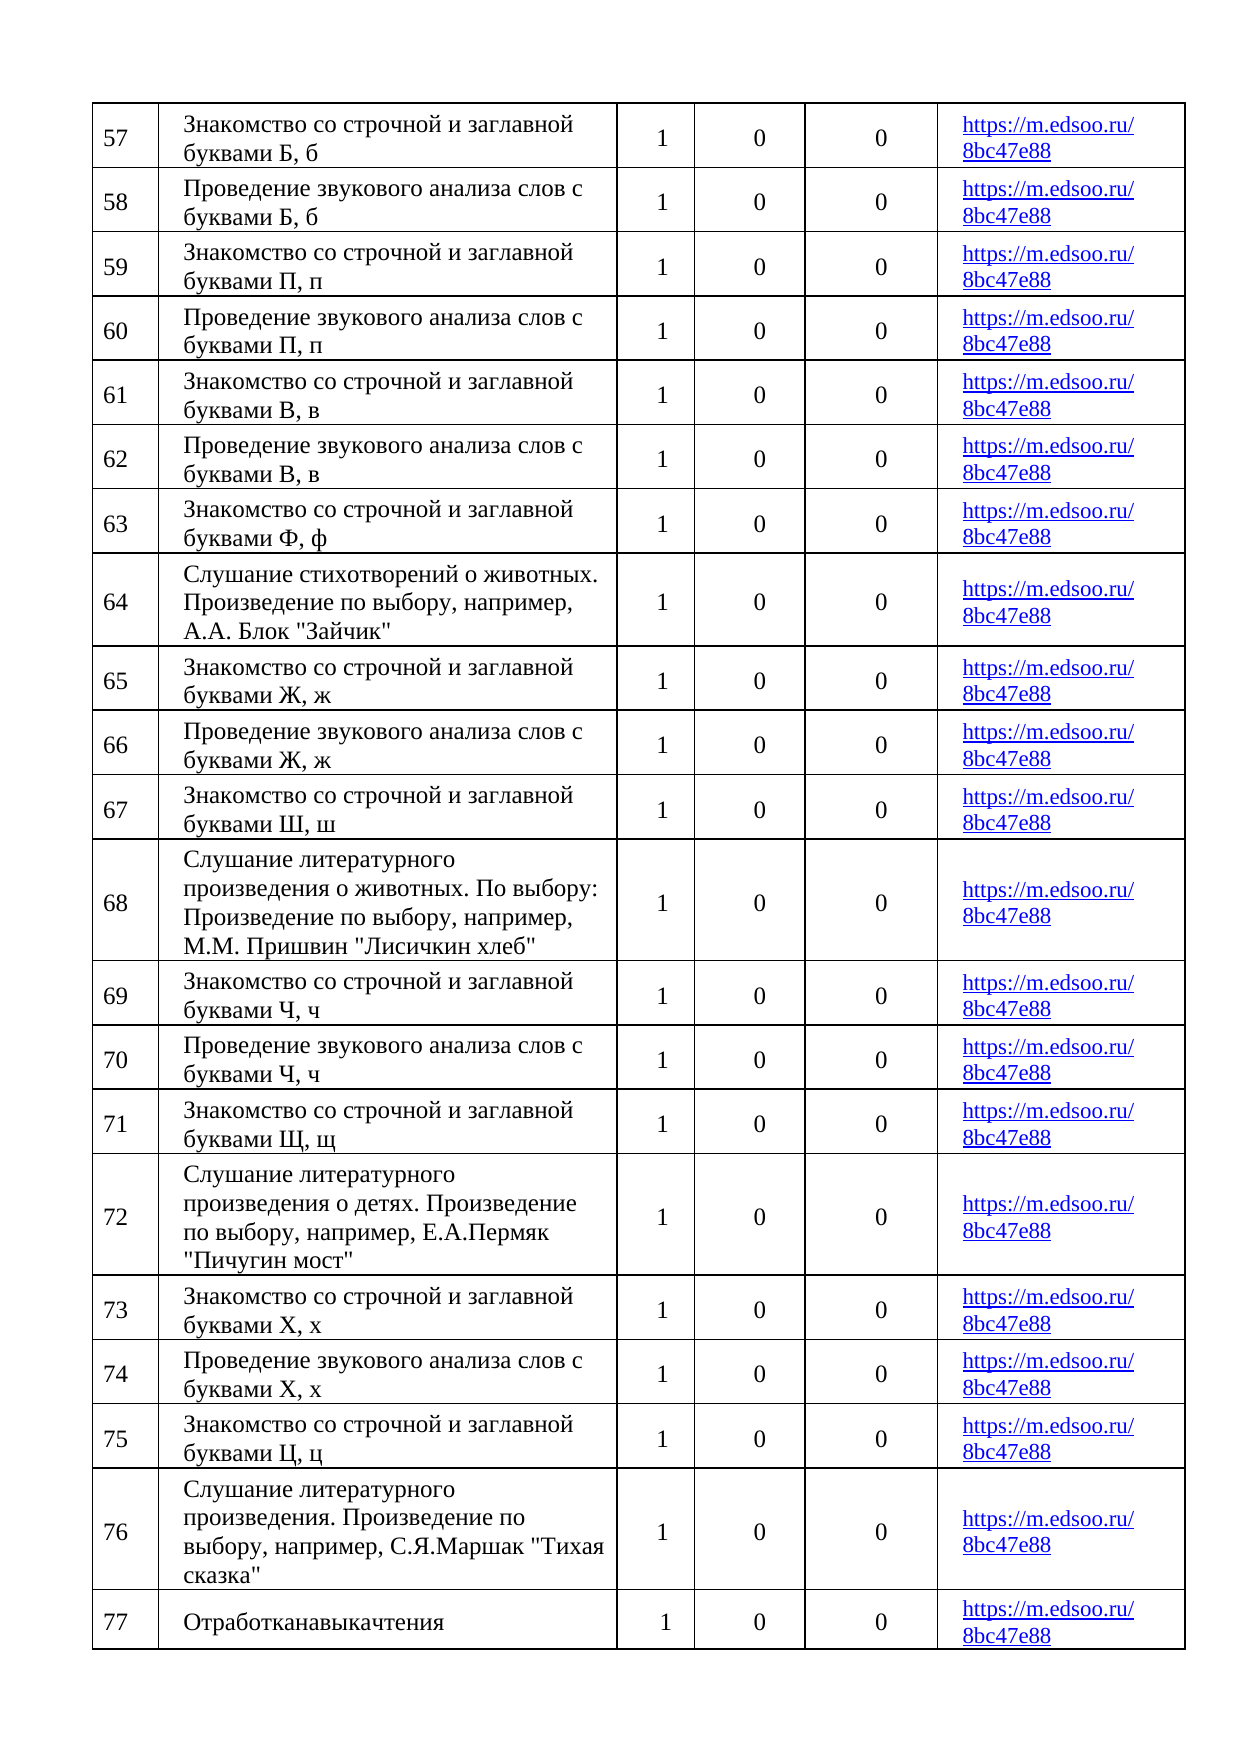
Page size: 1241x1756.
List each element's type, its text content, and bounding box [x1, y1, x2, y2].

table_cell 0 [806, 1404, 937, 1467]
table_cell https://m.edsoo.ru/8bc47e88 [938, 1340, 1184, 1403]
table_cell https://m.edsoo.ru/8bc47e88 [938, 1026, 1184, 1088]
table_cell 0 [695, 554, 804, 645]
table_cell 1 [618, 1276, 694, 1338]
table_cell Слушание литературного произведения о животных. По выбору: Произведение по выбору, например, М.М. Пришвин "Лисичкин хлеб" [159, 840, 616, 959]
table_cell 1 [618, 1090, 694, 1152]
table_cell 64 [93, 554, 158, 645]
table_cell 1 [618, 1154, 694, 1274]
table_cell https://m.edsoo.ru/8bc47e88 [938, 711, 1184, 773]
table_cell https://m.edsoo.ru/8bc47e88 [938, 1154, 1184, 1274]
table_cell https://m.edsoo.ru/8bc47e88 [938, 840, 1184, 959]
table_cell 0 [806, 840, 937, 959]
table_cell 1 [618, 168, 694, 231]
table_cell Знакомство со строчной и заглавной буквами П, п [159, 232, 616, 295]
table_cell 0 [806, 1090, 937, 1152]
table_cell 74 [93, 1340, 158, 1403]
table_cell https://m.edsoo.ru/8bc47e88 [938, 1404, 1184, 1467]
table_cell https://m.edsoo.ru/8bc47e88 [938, 1276, 1184, 1338]
table_cell 0 [806, 1026, 937, 1088]
table_cell 1 [618, 840, 694, 959]
table_cell Слушание литературного произведения о детях. Произведение по выбору, например, Е.А.Пермяк "Пичугин мост" [159, 1154, 616, 1274]
table_cell 0 [695, 840, 804, 959]
table_cell Знакомство со строчной и заглавной буквами Щ, щ [159, 1090, 616, 1152]
table_cell 0 [695, 361, 804, 423]
table_cell 0 [806, 489, 937, 552]
table_cell https://m.edsoo.ru/8bc47e88 [938, 297, 1184, 359]
table_cell 0 [695, 232, 804, 295]
table_cell 1 [618, 361, 694, 423]
table_cell https://m.edsoo.ru/8bc47e88 [938, 425, 1184, 488]
table_cell 1 [618, 961, 694, 1024]
table_cell 1 [618, 647, 694, 709]
table_cell 68 [93, 840, 158, 959]
table_cell 57 [93, 104, 158, 166]
table_cell 0 [695, 1590, 804, 1648]
table_cell Знакомство со строчной и заглавной буквами Б, б [159, 104, 616, 166]
table_cell https://m.edsoo.ru/8bc47e88 [938, 361, 1184, 423]
table_cell 0 [806, 1154, 937, 1274]
table_cell 0 [695, 1026, 804, 1088]
table_cell 75 [93, 1404, 158, 1467]
table_cell https://m.edsoo.ru/8bc47e88 [938, 775, 1184, 838]
table_cell 66 [93, 711, 158, 773]
table_cell 1 [618, 1404, 694, 1467]
table_cell Знакомство со строчной и заглавной буквами Ш, ш [159, 775, 616, 838]
table_cell 1 [618, 297, 694, 359]
table_cell https://m.edsoo.ru/8bc47e88 [938, 1090, 1184, 1152]
table_cell 0 [806, 168, 937, 231]
table_cell Проведение звукового анализа слов с буквами Ж, ж [159, 711, 616, 773]
table_cell Знакомство со строчной и заглавной буквами Х, х [159, 1276, 616, 1338]
table_cell 0 [806, 1340, 937, 1403]
table_cell Знакомство со строчной и заглавной буквами Ц, ц [159, 1404, 616, 1467]
table_cell 0 [806, 647, 937, 709]
table_cell 73 [93, 1276, 158, 1338]
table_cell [938, 1590, 1184, 1648]
table_cell 0 [806, 1590, 937, 1648]
table_cell 0 [695, 1090, 804, 1152]
table_cell 1 [618, 1469, 694, 1589]
table_cell Проведение звукового анализа слов с буквами Х, х [159, 1340, 616, 1403]
table_cell 0 [806, 361, 937, 423]
table_cell 0 [806, 232, 937, 295]
table_cell 71 [93, 1090, 158, 1152]
table_cell 0 [695, 1404, 804, 1467]
table_cell Отработканавыкачтения [159, 1590, 616, 1648]
table_cell 0 [695, 104, 804, 166]
table_cell 0 [806, 1469, 937, 1589]
table_cell 1 [618, 554, 694, 645]
table_cell 0 [695, 775, 804, 838]
table_cell 0 [806, 1276, 937, 1338]
table_cell 0 [695, 961, 804, 1024]
table_cell 0 [695, 1469, 804, 1589]
table_cell 0 [695, 1276, 804, 1338]
table_cell Знакомство со строчной и заглавной буквами Ф, ф [159, 489, 616, 552]
table_cell 1 [618, 1590, 694, 1648]
table_cell 1 [618, 489, 694, 552]
table_cell Знакомство со строчной и заглавной буквами В, в [159, 361, 616, 423]
table_cell 1 [618, 425, 694, 488]
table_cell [938, 104, 1184, 166]
table_cell 0 [806, 104, 937, 166]
table_cell 0 [806, 711, 937, 773]
table_cell Слушание стихотворений о животных. Произведение по выбору, например, А.А. Блок "Зайчик" [159, 554, 616, 645]
table_cell 63 [93, 489, 158, 552]
table_cell 0 [695, 711, 804, 773]
table_cell https://m.edsoo.ru/8bc47e88 [938, 647, 1184, 709]
table_cell Проведение звукового анализа слов с буквами Ч, ч [159, 1026, 616, 1088]
table_cell 70 [93, 1026, 158, 1088]
table_cell 1 [618, 232, 694, 295]
table_cell 0 [806, 961, 937, 1024]
table_cell 72 [93, 1154, 158, 1274]
table_cell https://m.edsoo.ru/8bc47e88 [938, 489, 1184, 552]
table_cell 0 [806, 297, 937, 359]
table_cell 0 [695, 1154, 804, 1274]
table_cell 1 [618, 104, 694, 166]
table_cell 59 [93, 232, 158, 295]
table_cell 77 [93, 1590, 158, 1648]
table_cell 0 [695, 1340, 804, 1403]
table_cell Проведение звукового анализа слов с буквами П, п [159, 297, 616, 359]
table_cell Проведение звукового анализа слов с буквами В, в [159, 425, 616, 488]
table_cell 76 [93, 1469, 158, 1589]
table_cell 0 [695, 297, 804, 359]
table_cell Проведение звукового анализа слов с буквами Б, б [159, 168, 616, 231]
table_cell https://m.edsoo.ru/8bc47e88 [938, 168, 1184, 231]
table_cell 0 [806, 775, 937, 838]
table_cell Слушание литературного произведения. Произведение по выбору, например, С.Я.Маршак "Тихая сказка" [159, 1469, 616, 1589]
table_cell 0 [695, 489, 804, 552]
table_cell 0 [806, 554, 937, 645]
table_cell 67 [93, 775, 158, 838]
table_cell https://m.edsoo.ru/8bc47e88 [938, 1469, 1184, 1589]
table_cell Знакомство со строчной и заглавной буквами Ч, ч [159, 961, 616, 1024]
table_cell 0 [695, 647, 804, 709]
table_cell 60 [93, 297, 158, 359]
table_cell https://m.edsoo.ru/8bc47e88 [938, 961, 1184, 1024]
table_cell 1 [618, 1026, 694, 1088]
table_cell 0 [695, 425, 804, 488]
table_cell 0 [806, 425, 937, 488]
table_cell 62 [93, 425, 158, 488]
table_cell Знакомство со строчной и заглавной буквами Ж, ж [159, 647, 616, 709]
table_cell 61 [93, 361, 158, 423]
table_cell 1 [618, 775, 694, 838]
table_cell https://m.edsoo.ru/8bc47e88 [938, 232, 1184, 295]
table_cell 1 [618, 1340, 694, 1403]
table_cell 0 [695, 168, 804, 231]
table_cell 1 [618, 711, 694, 773]
table_cell https://m.edsoo.ru/8bc47e88 [938, 554, 1184, 645]
table_cell 65 [93, 647, 158, 709]
table_cell 69 [93, 961, 158, 1024]
table_cell 58 [93, 168, 158, 231]
